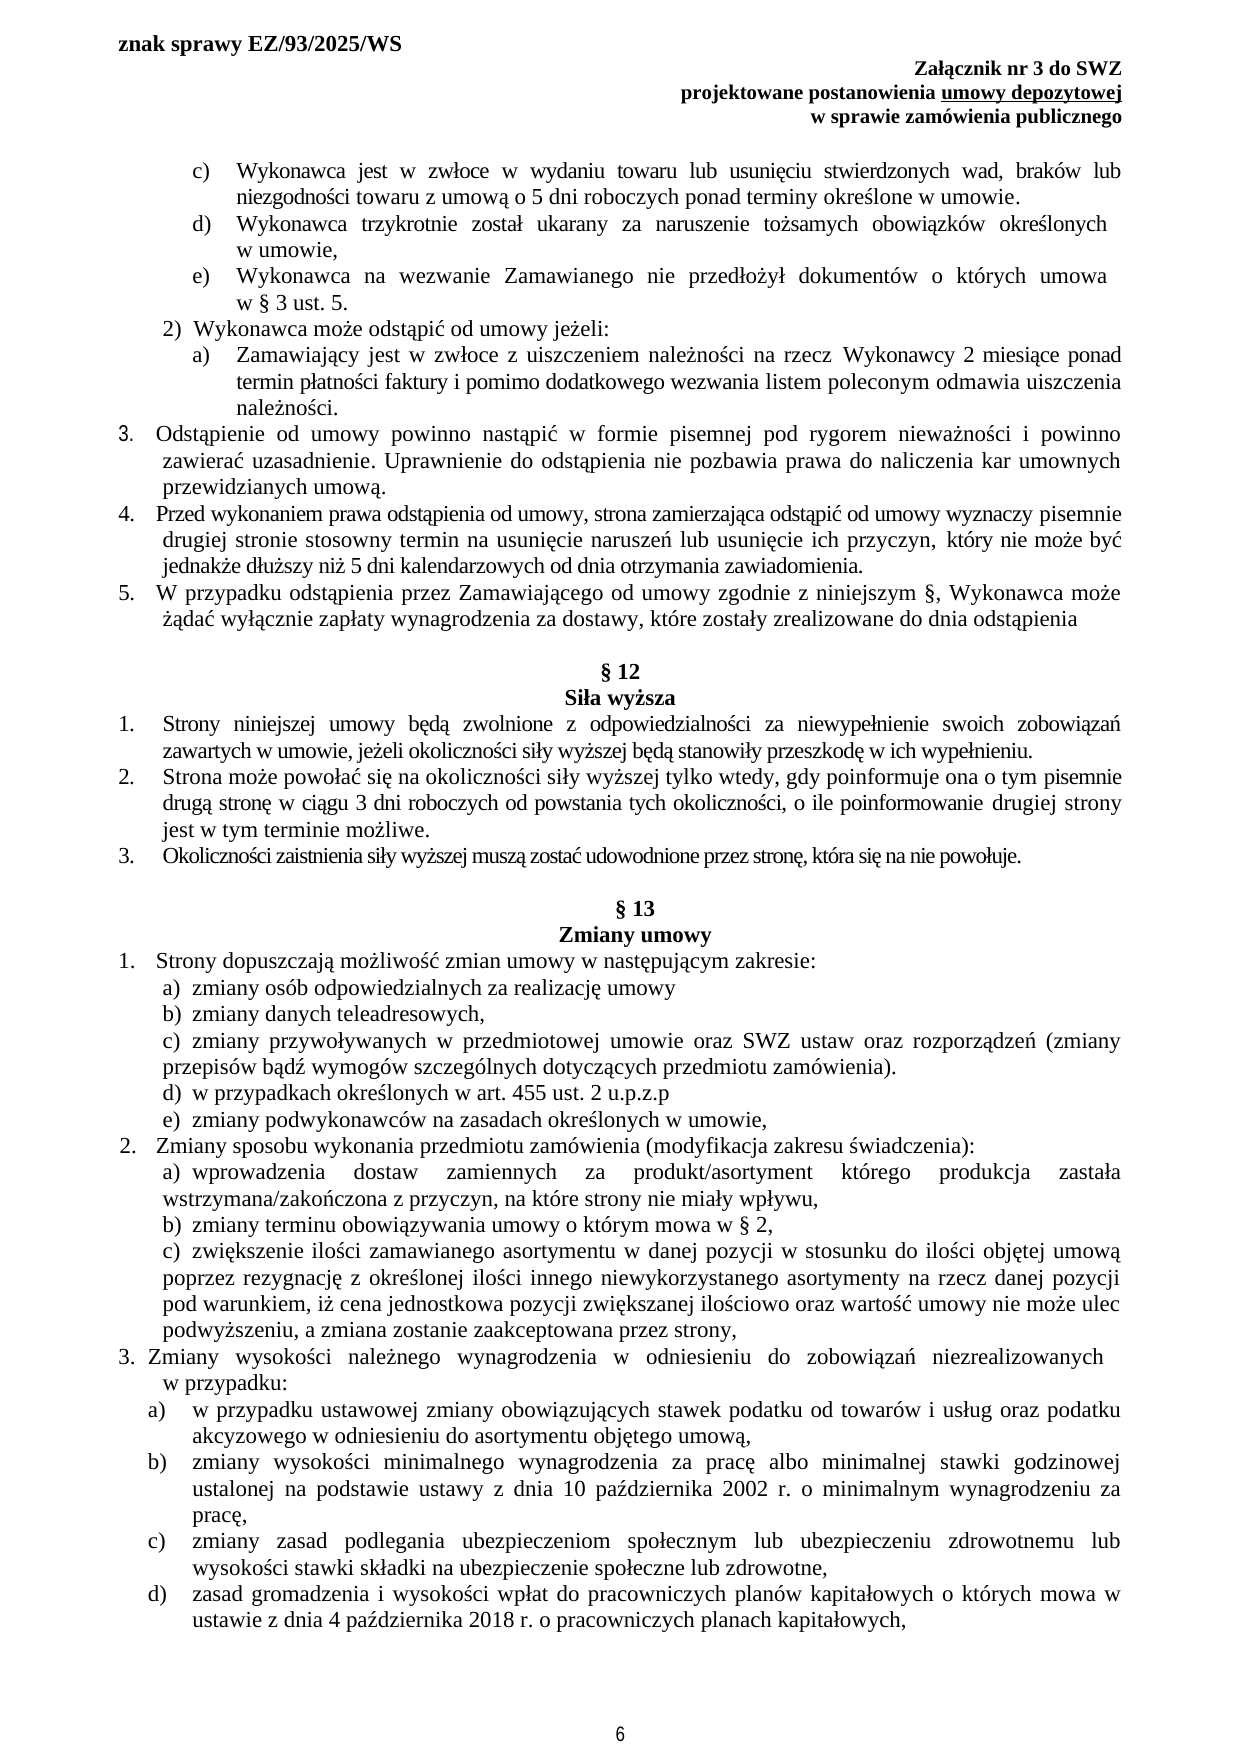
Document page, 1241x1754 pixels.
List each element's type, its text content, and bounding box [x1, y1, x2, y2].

list Wykonawca jest w zwłoce w wydaniu towaru lub usunięciu stwierdzonych wad, braków lub niezgodności towaru z umową o 5 dni roboczych ponad terminy określone w umowie. [192, 157, 1122, 209]
list zwiększenie ilości zamawianego asortymentu w danej pozycji w stosunku do ilości objętej umową poprzez rezygnację z określonej ilości innego niewykorzystanego asortymenty na rzecz danej pozycji pod warunkiem, iż cena jednostkowa pozycji zwiększanej ilościowo oraz wartość umowy nie może ulec podwyższeniu, a zmiana zostanie zaakceptowana przez strony, [162, 1237, 1122, 1343]
list Odstąpienie od umowy powinno nastąpić w formie pisemnej pod rygorem nieważności i powinno zawierać uzasadnienie. Uprawnienie do odstąpienia nie pozbawia prawa do naliczenia kar umownych przewidzianych umową. [118, 420, 1122, 499]
list zmiany przywoływanych w przedmiotowej umowie oraz SWZ ustaw oraz rozporządzeń (zmiany przepisów bądź wymogów szczególnych dotyczących przedmiotu zamówienia). [162, 1027, 1122, 1079]
list w przypadku ustawowej zmiany obowiązujących stawek podatku od towarów i usług oraz podatku akcyzowego w odniesieniu do asortymentu objętego umową, [148, 1396, 1122, 1448]
list Przed wykonaniem prawa odstąpienia od umowy, strona zamierzająca odstąpić od umowy wyznaczy pisemnie drugiej stronie stosowny termin na usunięcie naruszeń lub usunięcie ich przyczyn, który nie może być jednakże dłuższy niż 5 dni kalendarzowych od dnia otrzymania zawiadomienia. [118, 499, 1122, 579]
text § 12 [118, 658, 1122, 684]
list Strony dopuszczają możliwość zmian umowy w następującym zakresie: [118, 948, 1122, 974]
list wprowadzenia dostaw zamiennych za produkt/asortyment którego produkcja zastała wstrzymana/zakończona z przyczyn, na które strony nie miały wpływu, [162, 1158, 1122, 1211]
list zmiany osób odpowiedzialnych za realizację umowy [162, 974, 1122, 1000]
list Strony niniejszej umowy będą zwolnione z odpowiedzialności za niewypełnienie swoich zobowiązań zawartych w umowie, jeżeli okoliczności siły wyższej będą stanowiły przeszkodę w ich wypełnieniu. [118, 710, 1122, 763]
list zmiany terminu obowiązywania umowy o którym mowa w § 2, [162, 1211, 1122, 1237]
list Okoliczności zaistnienia siły wyższej muszą zostać udowodnione przez stronę, która się na nie powołuje. [118, 842, 1122, 868]
list Wykonawca może odstąpić od umowy jeżeli: [162, 315, 1122, 341]
list Strona może powołać się na okoliczności siły wyższej tylko wtedy, gdy poinformuje ona o tym pisemnie drugą stronę w ciągu 3 dni roboczych od powstania tych okoliczności, o ile poinformowanie drugiej strony jest w tym terminie możliwe. [118, 763, 1122, 842]
text Siła wyższa [118, 684, 1122, 710]
text Zmiany umowy [148, 921, 1122, 948]
list w przypadkach określonych w art. 455 ust. 2 u.p.z.p [162, 1079, 1122, 1106]
list Zamawiający jest w zwłoce z uiszczeniem należności na rzecz Wykonawcy 2 miesiące ponad termin płatności faktury i pomimo dodatkowego wezwania listem poleconym odmawia uiszczenia należności. [192, 341, 1122, 420]
list zmiany podwykonawców na zasadach określonych w umowie, [162, 1106, 1122, 1132]
list Wykonawca trzykrotnie został ukarany za naruszenie tożsamych obowiązków określonych w umowie, [192, 209, 1122, 262]
list zasad gromadzenia i wysokości wpłat do pracowniczych planów kapitałowych o których mowa w ustawie z dnia 4 października 2018 r. o pracowniczych planach kapitałowych, [148, 1580, 1122, 1633]
list Zmiany sposobu wykonania przedmiotu zamówienia (modyfikacja zakresu świadczenia): [119, 1132, 1122, 1158]
list zmiany wysokości minimalnego wynagrodzenia za pracę albo minimalnej stawki godzinowej ustalonej na podstawie ustawy z dnia 10 października 2002 r. o minimalnym wynagrodzeniu za pracę, [148, 1448, 1122, 1527]
list W przypadku odstąpienia przez Zamawiającego od umowy zgodnie z niniejszym §, Wykonawca może żądać wyłącznie zapłaty wynagrodzenia za dostawy, które zostały zrealizowane do dnia odstąpienia [118, 579, 1122, 631]
list Zmiany wysokości należnego wynagrodzenia w odniesieniu do zobowiązań niezrealizowanych w przypadku: [118, 1343, 1122, 1396]
list zmiany zasad podlegania ubezpieczeniom społecznym lub ubezpieczeniu zdrowotnemu lub wysokości stawki składki na ubezpieczenie społeczne lub zdrowotne, [148, 1527, 1122, 1580]
text § 13 [148, 895, 1122, 921]
list Wykonawca na wezwanie Zamawianego nie przedłożył dokumentów o których umowa w § 3 ust. 5. [192, 262, 1122, 315]
list zmiany danych teleadresowych, [162, 1000, 1122, 1027]
